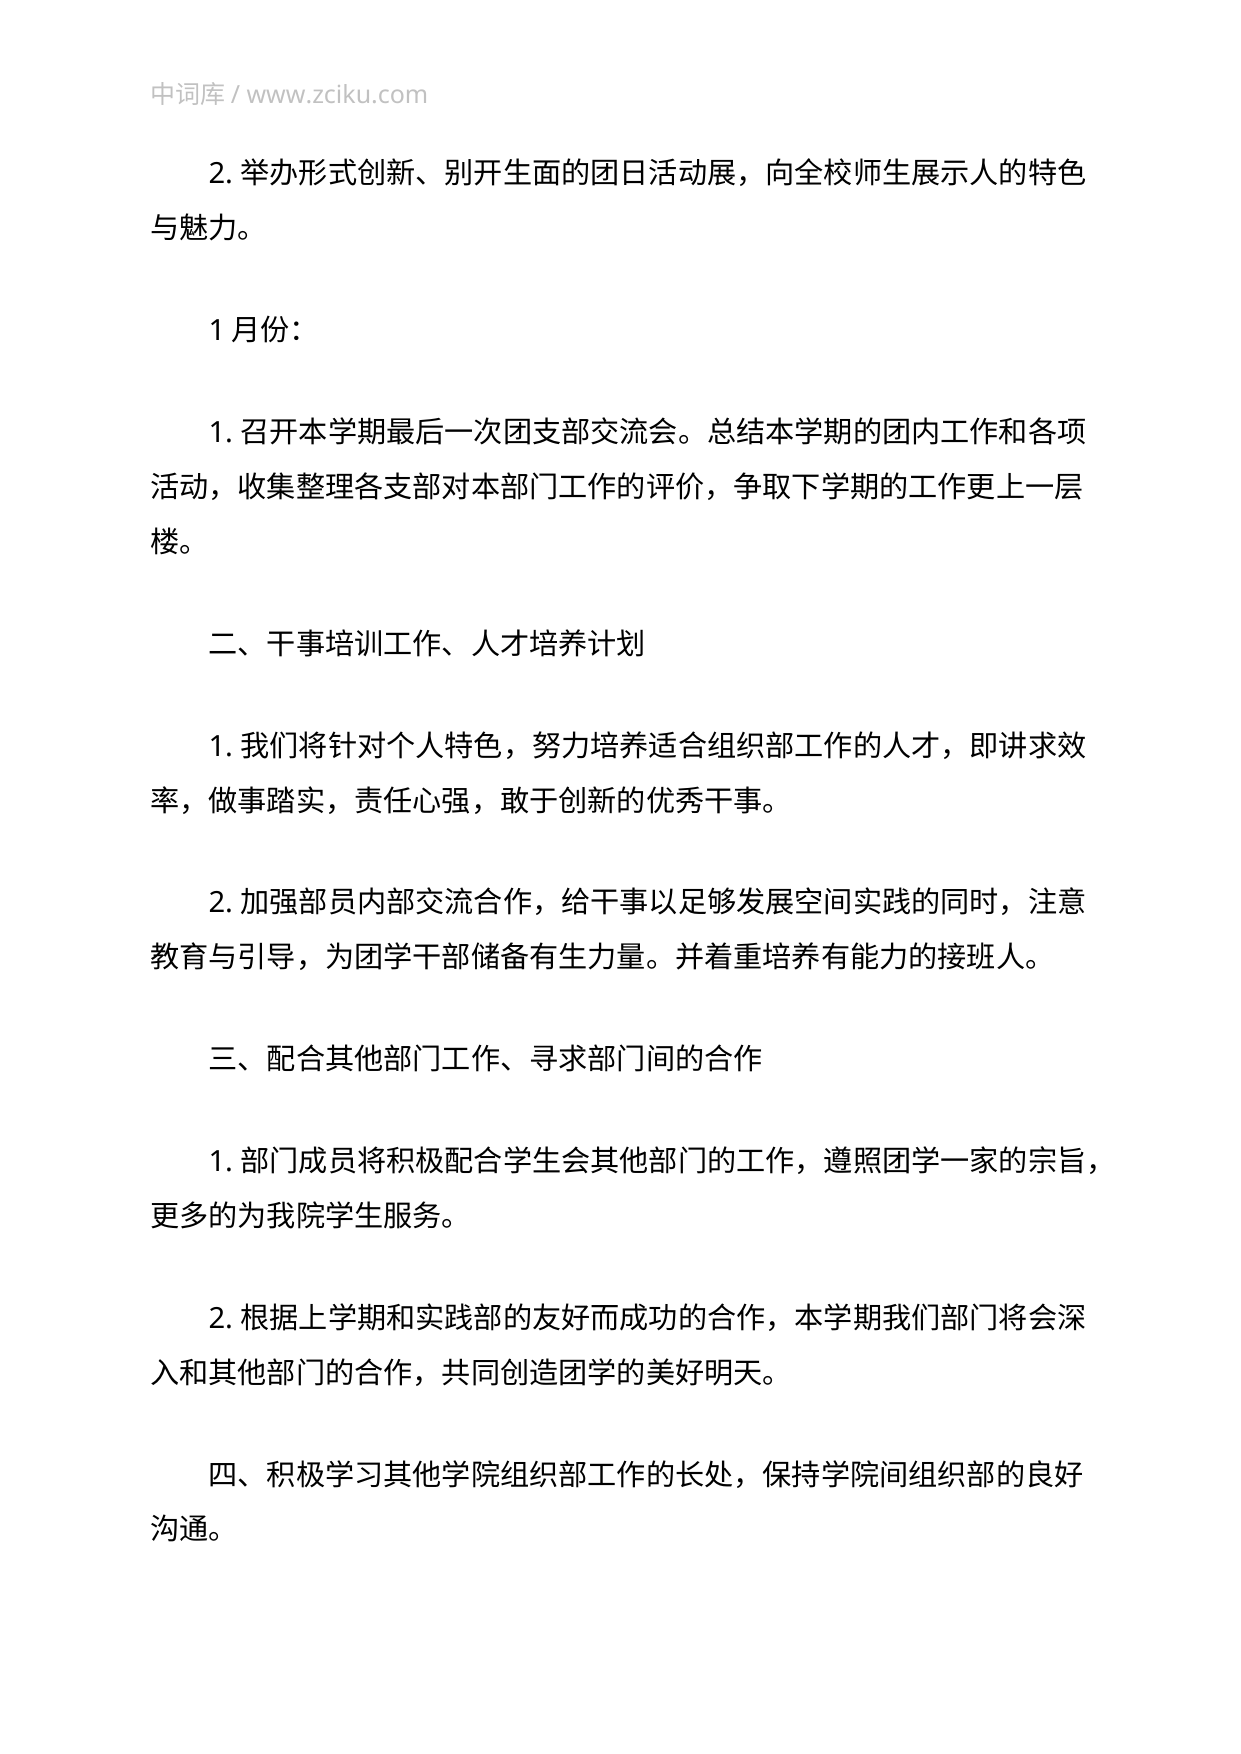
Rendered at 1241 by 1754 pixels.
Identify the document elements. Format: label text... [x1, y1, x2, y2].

text 二、干事培训工作、人才培养计划 [150, 620, 1090, 663]
text 1月份： [150, 307, 1090, 349]
text 四、积极学习其他学院组织部工作的长处，保持学院间组织部的良好沟通。 [150, 1451, 1090, 1548]
text 2. 根据上学期和实践部的友好而成功的合作，本学期我们部门将会深入和其他部门的合作，共同创造团学的美好明天。 [150, 1294, 1090, 1392]
text 1. 部门成员将积极配合学生会其他部门的工作，遵照团学一家的宗旨，更多的为我院学生服务。 [150, 1137, 1090, 1235]
text 1. 召开本学期最后一次团支部交流会。总结本学期的团内工作和各项活动，收集整理各支部对本部门工作的评价，争取下学期的工作更上一层楼。 [150, 409, 1090, 561]
text 2. 加强部员内部交流合作，给干事以足够发展空间实践的同时，注意教育与引导，为团学干部储备有生力量。并着重培养有能力的接班人。 [150, 879, 1090, 976]
text 三、配合其他部门工作、寻求部门间的合作 [150, 1036, 1090, 1078]
text 2. 举办形式创新、别开生面的团日活动展，向全校师生展示人的特色与魅力。 [150, 150, 1090, 247]
text 1. 我们将针对个人特色，努力培养适合组织部工作的人才，即讲求效率，做事踏实，责任心强，敢于创新的优秀干事。 [150, 722, 1090, 819]
